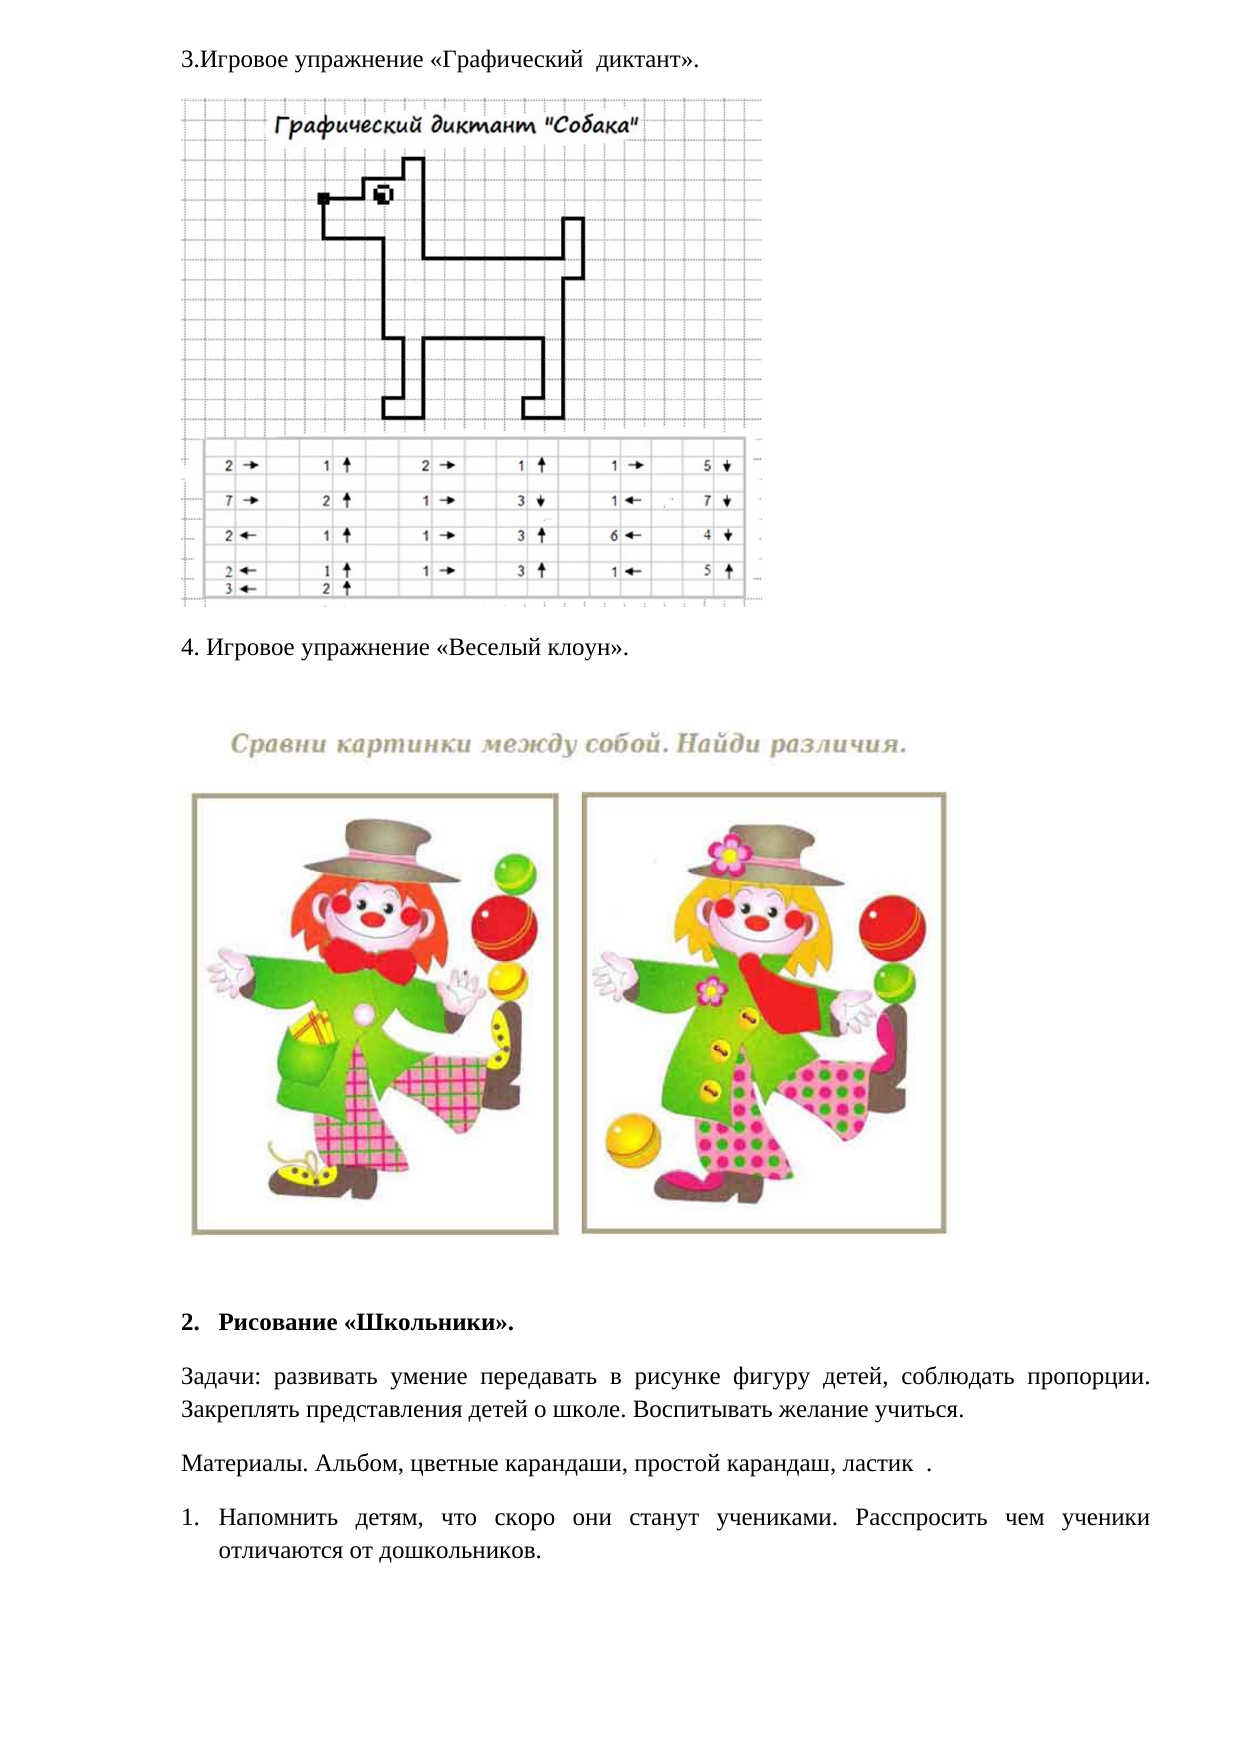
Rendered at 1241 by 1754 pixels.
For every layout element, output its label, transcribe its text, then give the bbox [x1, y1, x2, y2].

text Задачи: развивать умение передавать в рисунке фигуру детей, соблюдать пропорции. Закреплять представления детей о школе. Воспитывать желание учиться. [181, 1361, 1152, 1423]
picture [177, 685, 957, 1283]
list Напомнить детям, что скоро они станут учениками. Расспросить чем ученики отличаются от дошкольников. [181, 1502, 1152, 1564]
text 3.Игровое упражнение «Графический диктант». [181, 44, 1152, 73]
text 4. Игровое упражнение «Веселый клоун». [181, 632, 1152, 661]
picture [180, 98, 762, 607]
list Рисование «Школьники». [181, 1307, 1152, 1336]
text Материалы. Альбом, цветные карандаши, простой карандаш, ластик . [181, 1448, 1152, 1477]
